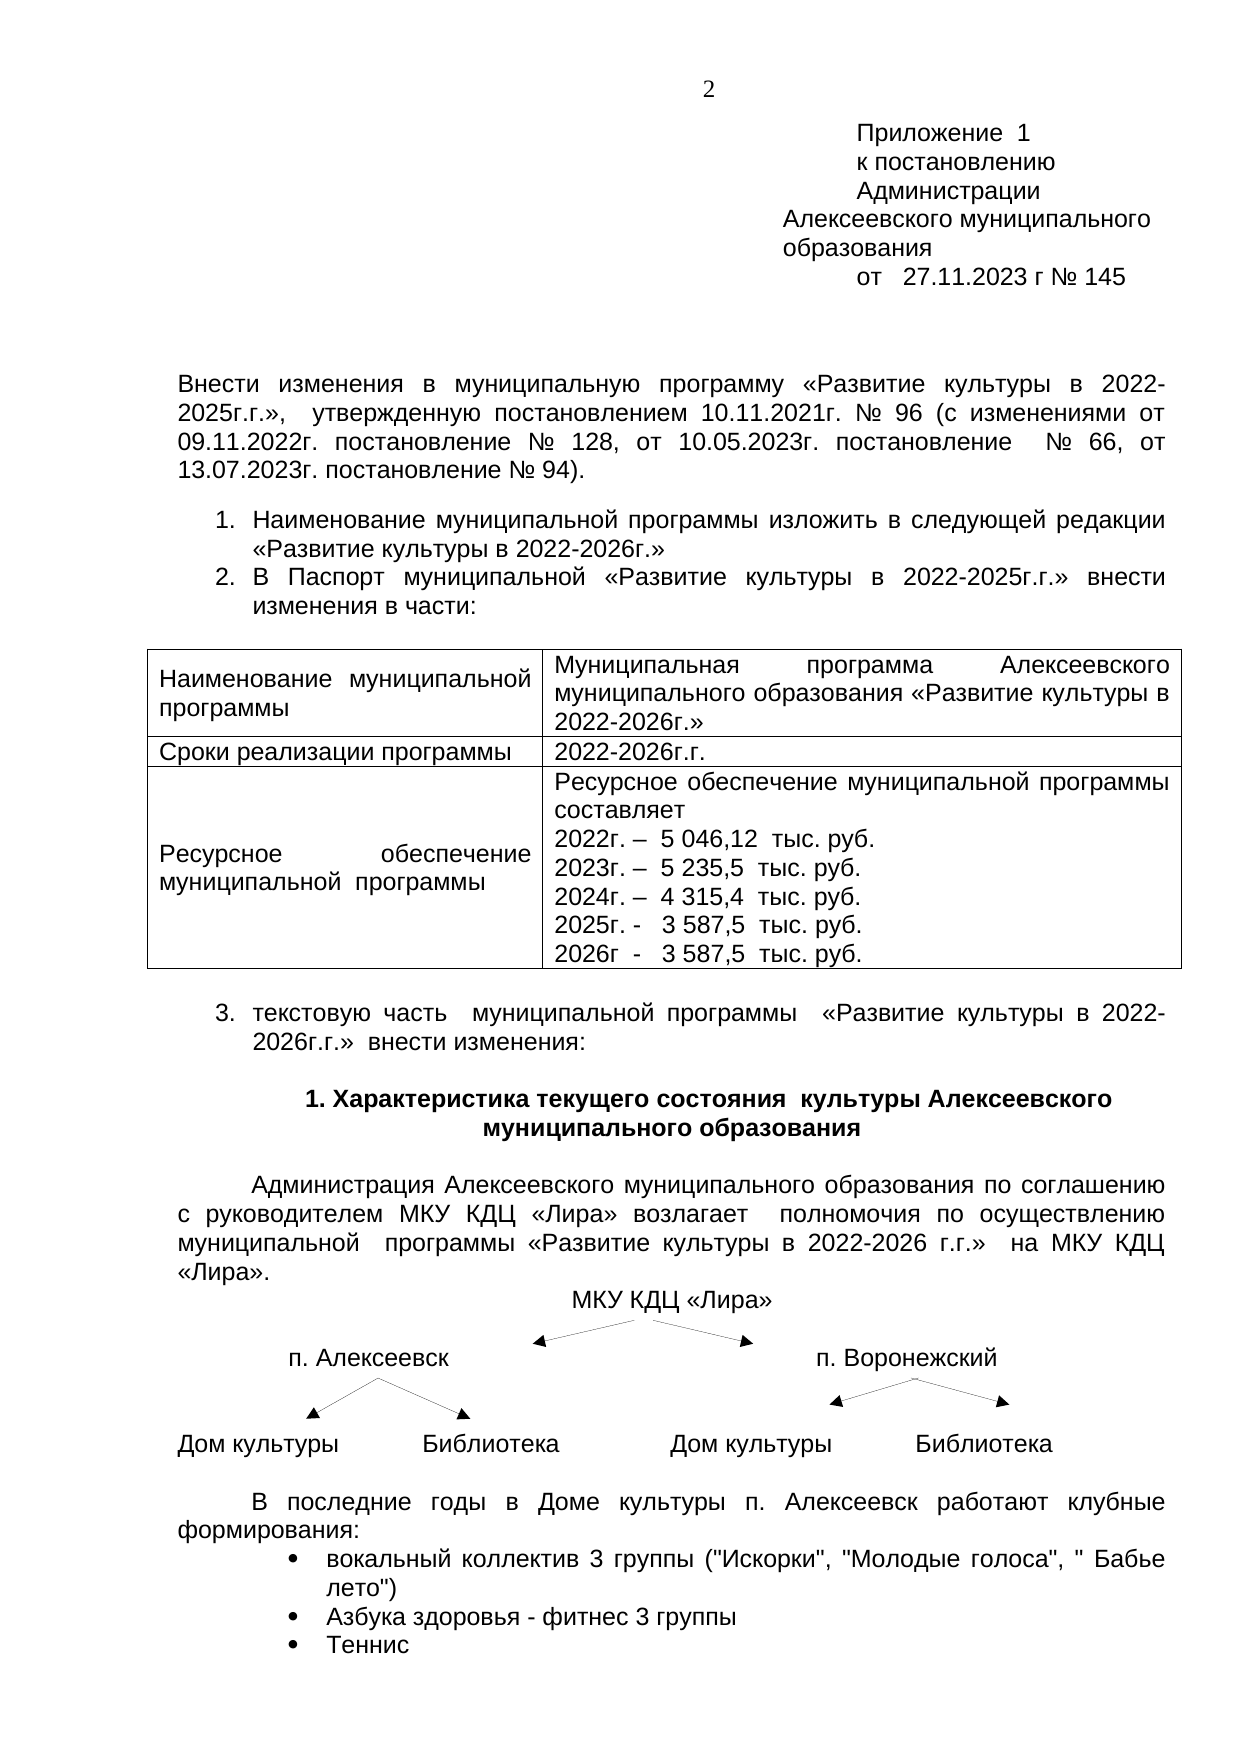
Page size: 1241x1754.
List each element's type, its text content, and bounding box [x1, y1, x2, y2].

text Дом культуры Библиотека Дом культуры Библиотека [177, 1429, 1167, 1458]
table_cell Ресурсное обеспечение муниципальной программы составляет 2022г. – 5 046,12 тыс. руб. 2023г. – 5 235,5 тыс. руб. 2024г. – 4 315,4 тыс. руб. 2025г. - 3 587,5 тыс. руб. 2026г - 3 587,5 тыс. руб. [543, 767, 1181, 968]
list Наименование муниципальной программы изложить в следующей редакции «Развитие культуры в 2022-2026г.» [215, 505, 1167, 562]
table_cell Сроки реализации программы [148, 737, 542, 766]
text МКУ КДЦ «Лира» [177, 1285, 1167, 1314]
list В Паспорт муниципальной «Развитие культуры в 2022-2025г.г.» внести изменения в части: [215, 562, 1167, 620]
text Администрация Алексеевского муниципального образования по соглашению с руководителем МКУ КДЦ «Лира» возлагает полномочия по осуществлению муниципальной программы «Развитие культуры в 2022-2026 г.г.» на МКУ КДЦ «Лира». [177, 1170, 1167, 1285]
list Азбука здоровья - фитнес 3 группы [288, 1602, 1167, 1630]
text Приложение 1 [783, 118, 1167, 147]
table_cell Ресурсное обеспечение муниципальной программы [148, 767, 542, 968]
table_cell 2022-2026г.г. [543, 737, 1181, 766]
text Внести изменения в муниципальную программу «Развитие культуры в 2022-2025г.г.», утвержденную постановлением 10.11.2021г. № 96 (с изменениями от 09.11.2022г. постановление № 128, от 10.05.2023г. постановление № 66, от 13.07.2023г. постановление № 94). [177, 369, 1167, 484]
text 1. Характеристика текущего состояния культуры Алексеевского муниципального образования [177, 1084, 1167, 1141]
text от 27.11.2023 г № 145 [783, 262, 1167, 291]
table_header Наименование муниципальной программы [148, 650, 542, 736]
list Теннис [288, 1630, 1167, 1659]
text п. Алексеевск п. Воронежский [177, 1343, 1167, 1371]
list вокальный коллектив 3 группы ("Искорки", "Молодые голоса", " Бабье лето") [288, 1544, 1167, 1602]
table_header Муниципальная программа Алексеевского муниципального образования «Развитие культуры в 2022-2026г.» [543, 650, 1181, 736]
text Администрации Алексеевского муниципального образования [783, 176, 1167, 262]
text В последние годы в Доме культуры п. Алексеевск работают клубные формирования: [177, 1486, 1167, 1544]
list текстовую часть муниципальной программы «Развитие культуры в 2022-2026г.г.» внести изменения: [215, 998, 1167, 1055]
text к постановлению [783, 147, 1167, 176]
